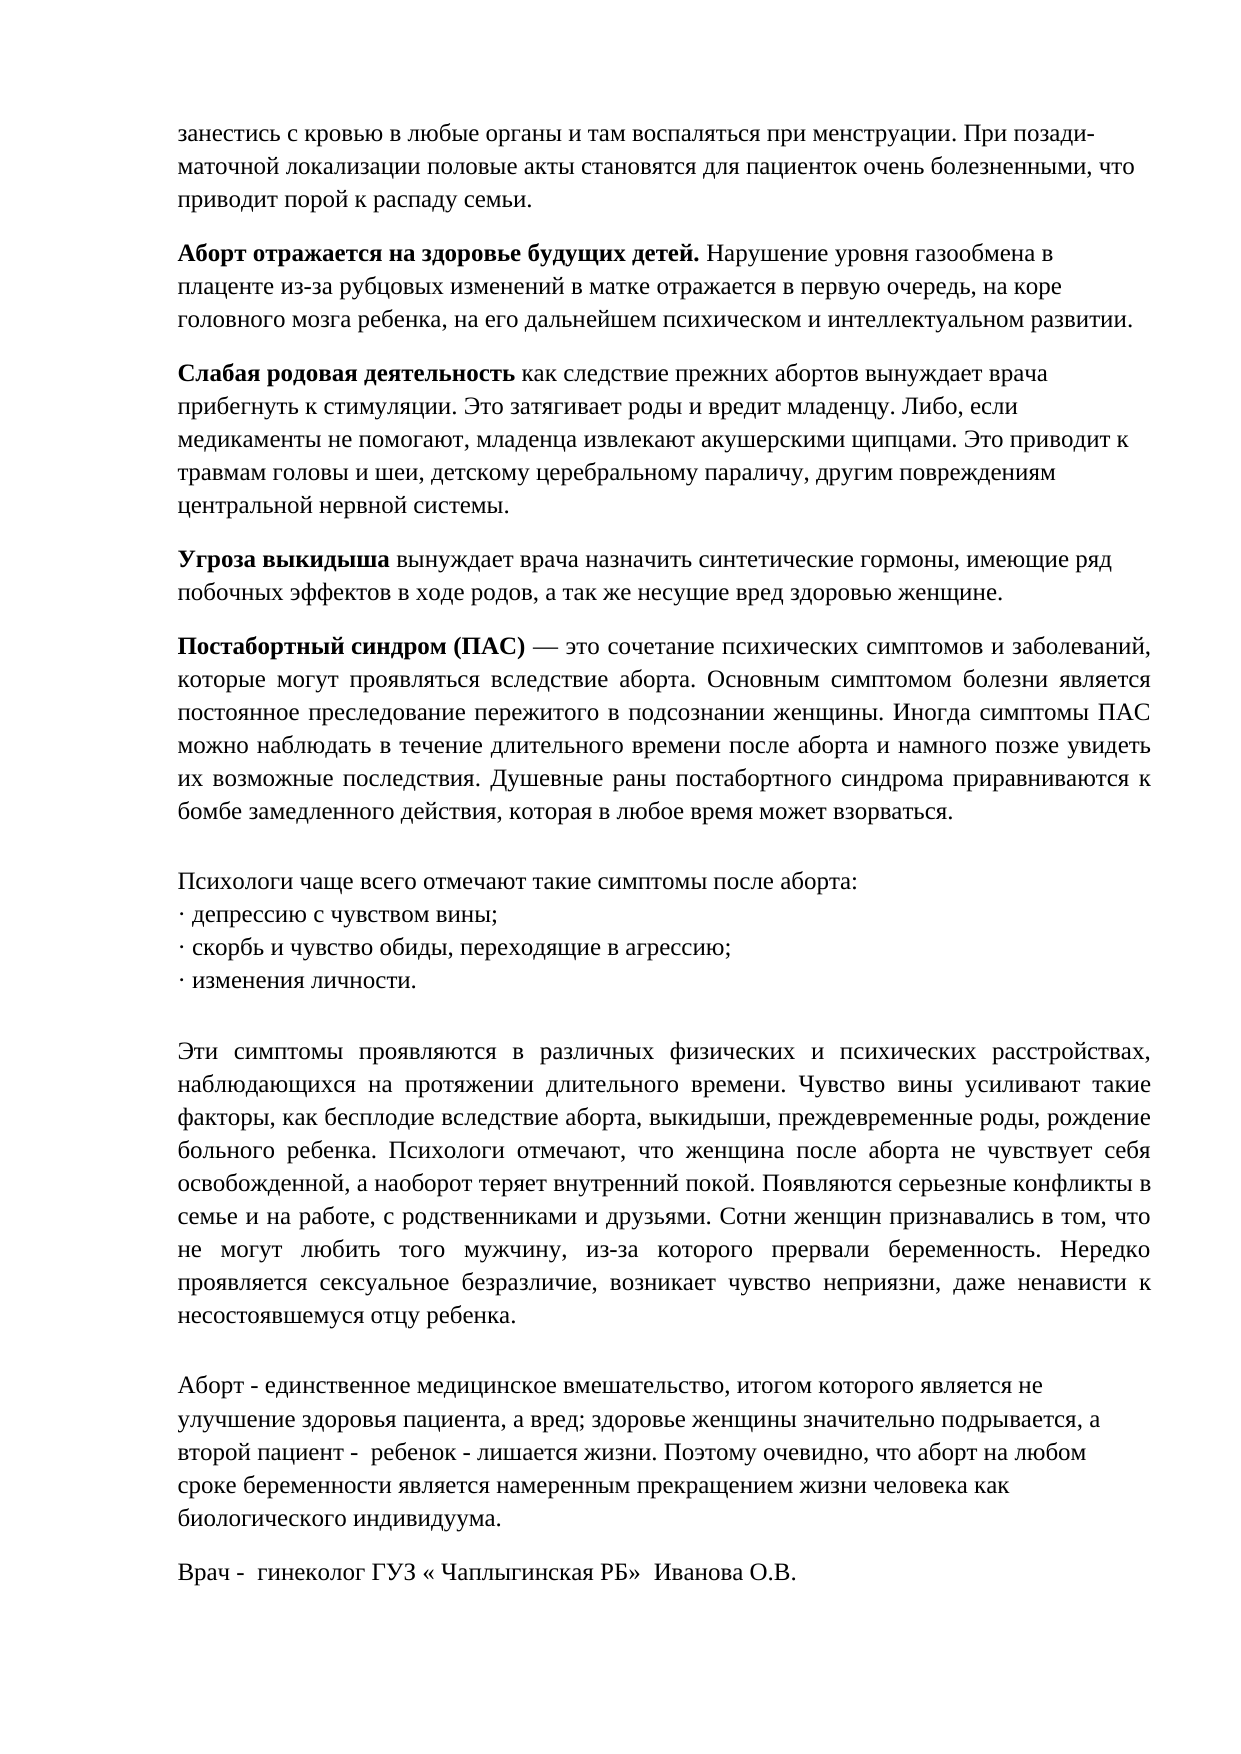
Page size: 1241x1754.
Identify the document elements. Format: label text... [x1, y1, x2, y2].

text Эти симптомы проявляются в различных физических и психических расстройствах, наблюдающихся на протяжении длительного времени. Чувство вины усиливают такие факторы, как бесплодие вследствие аборта, выкидыши, преждевременные роды, рождение больного ребенка. Психологи отмечают, что женщина после аборта не чувствует себя освобожденной, а наоборот теряет внутренний покой. Появляются серьезные конфликты в семье и на работе, с родственниками и друзьями. Сотни женщин признавались в том, что не могут любить того мужчину, из-за которого прервали беременность. Нередко проявляется сексуальное безразличие, возникает чувство неприязни, даже ненависти к несостоявшемуся отцу ребенка. [177, 1036, 1152, 1329]
text Аборт отражается на здоровье будущих детей. Нарушение уровня газообмена в плаценте из-за рубцовых изменений в матке отражается в первую очередь, на коре головного мозга ребенка, на его дальнейшем психическом и интеллектуальном развитии. [177, 238, 1152, 333]
text Слабая родовая деятельность как следствие прежних абортов вынуждает врача прибегнуть к стимуляции. Это затягивает роды и вредит младенцу. Либо, если медикаменты не помогают, младенца извлекают акушерскими щипцами. Это приводит к травмам головы и шеи, детскому церебральному параличу, другим повреждениям центральной нервной системы. [177, 358, 1152, 519]
text Аборт - единственное медицинское вмешательство, итогом которого является не улучшение здоровья пациента, а вред; здоровье женщины значительно подрывается, а второй пациент - ребенок - лишается жизни. Поэтому очевидно, что аборт на любом сроке беременности является намеренным прекращением жизни человека как биологического индивидуума. [177, 1371, 1152, 1531]
text Психологи чаще всего отмечают такие симптомы после аборта: · депрессию с чувством вины; · скорбь и чувство обиды, переходящие в агрессию; · изменения личности. [177, 866, 1152, 994]
text Врач - гинеколог ГУЗ « Чаплыгинская РБ» Иванова О.В. [177, 1557, 1152, 1585]
text Постабортный синдром (ПАС) — это сочетание психических симптомов и заболеваний, которые могут проявляться вследствие аборта. Основным симптомом болезни является постоянное преследование пережитого в подсознании женщины. Иногда симптомы ПАС можно наблюдать в течение длительного времени после аборта и намного позже увидеть их возможные последствия. Душевные раны постабортного синдрома приравниваются к бомбе замедленного действия, которая в любое время может взорваться. [177, 631, 1152, 824]
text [177, 118, 1152, 213]
text Угроза выкидыша вынуждает врача назначить синтетические гормоны, имеющие ряд побочных эффектов в ходе родов, а так же несущие вред здоровью женщине. [177, 544, 1152, 606]
